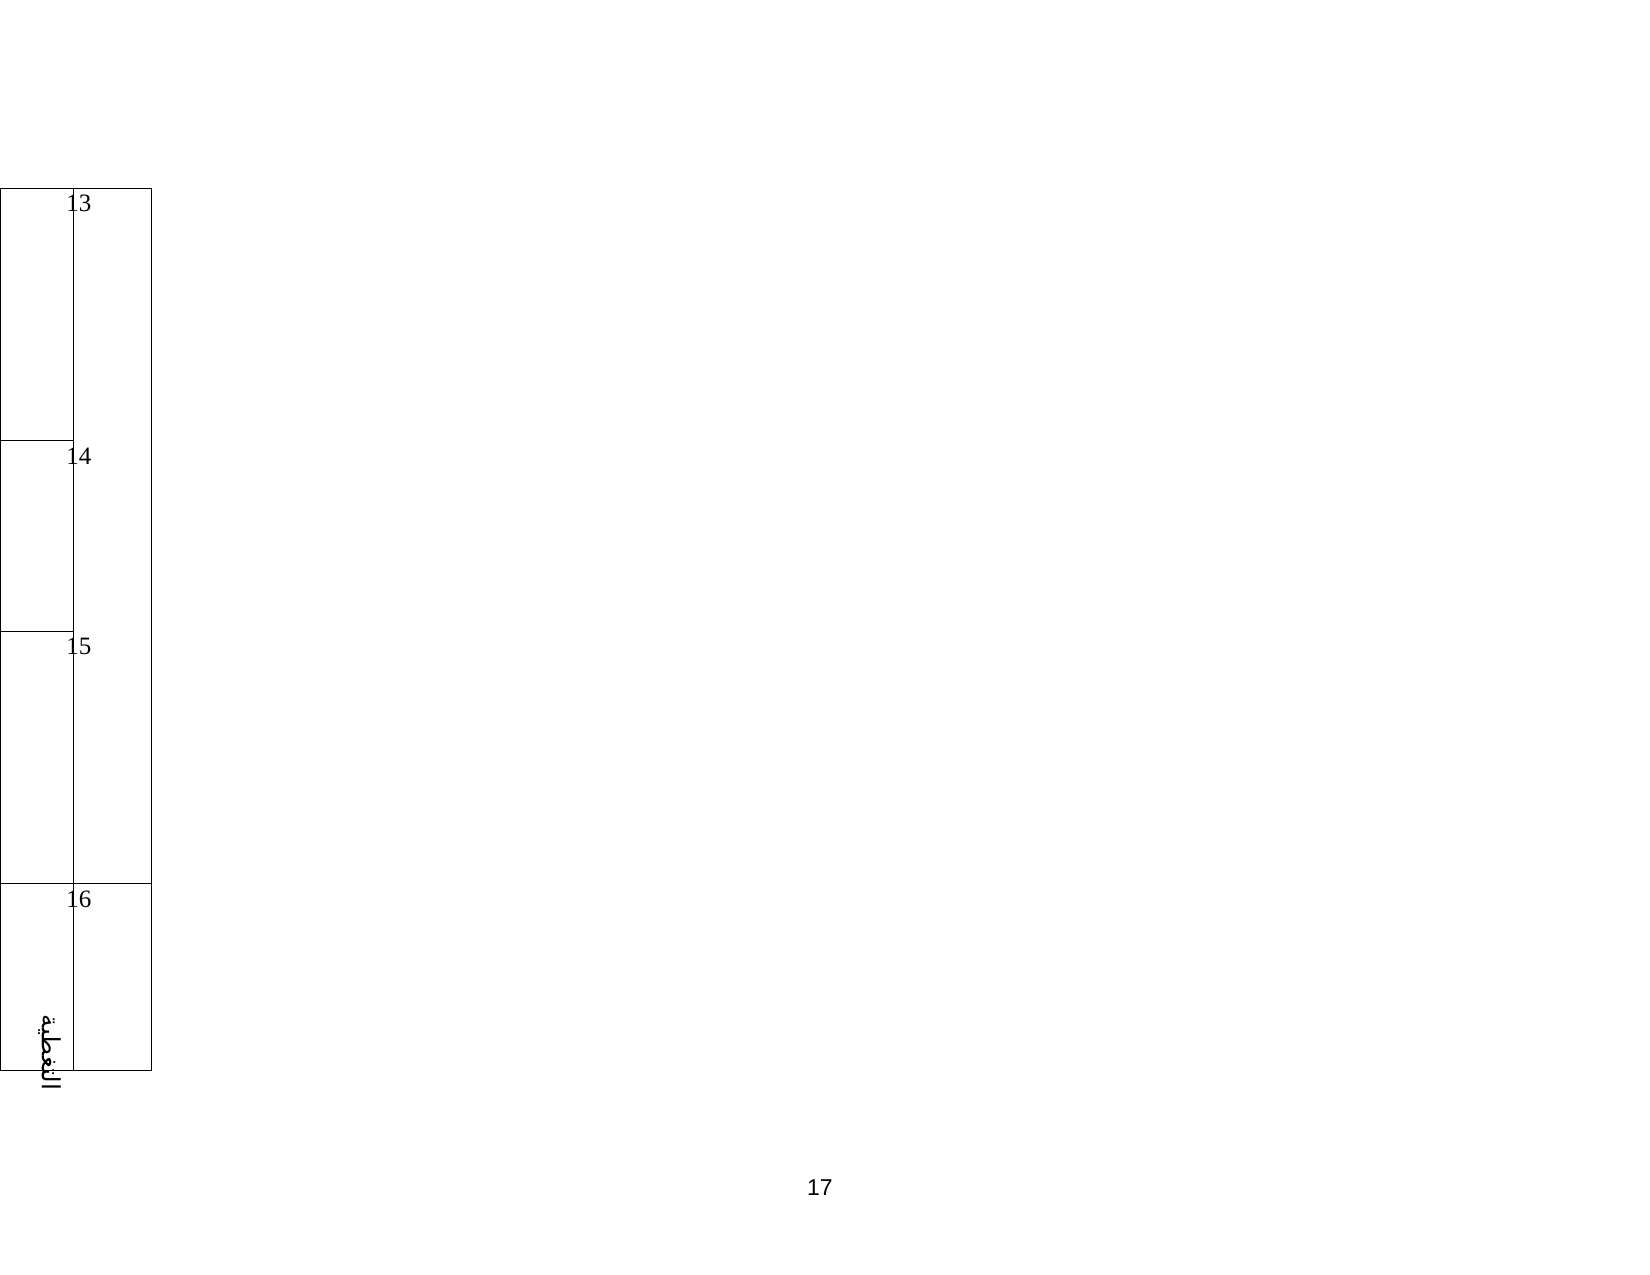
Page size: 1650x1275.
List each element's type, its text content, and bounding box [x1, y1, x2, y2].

table_cell التغطية والفجوات [74, 884, 151, 1070]
table_cell قدرة الاستجابة الدولية داخل البلاد [74, 189, 151, 883]
